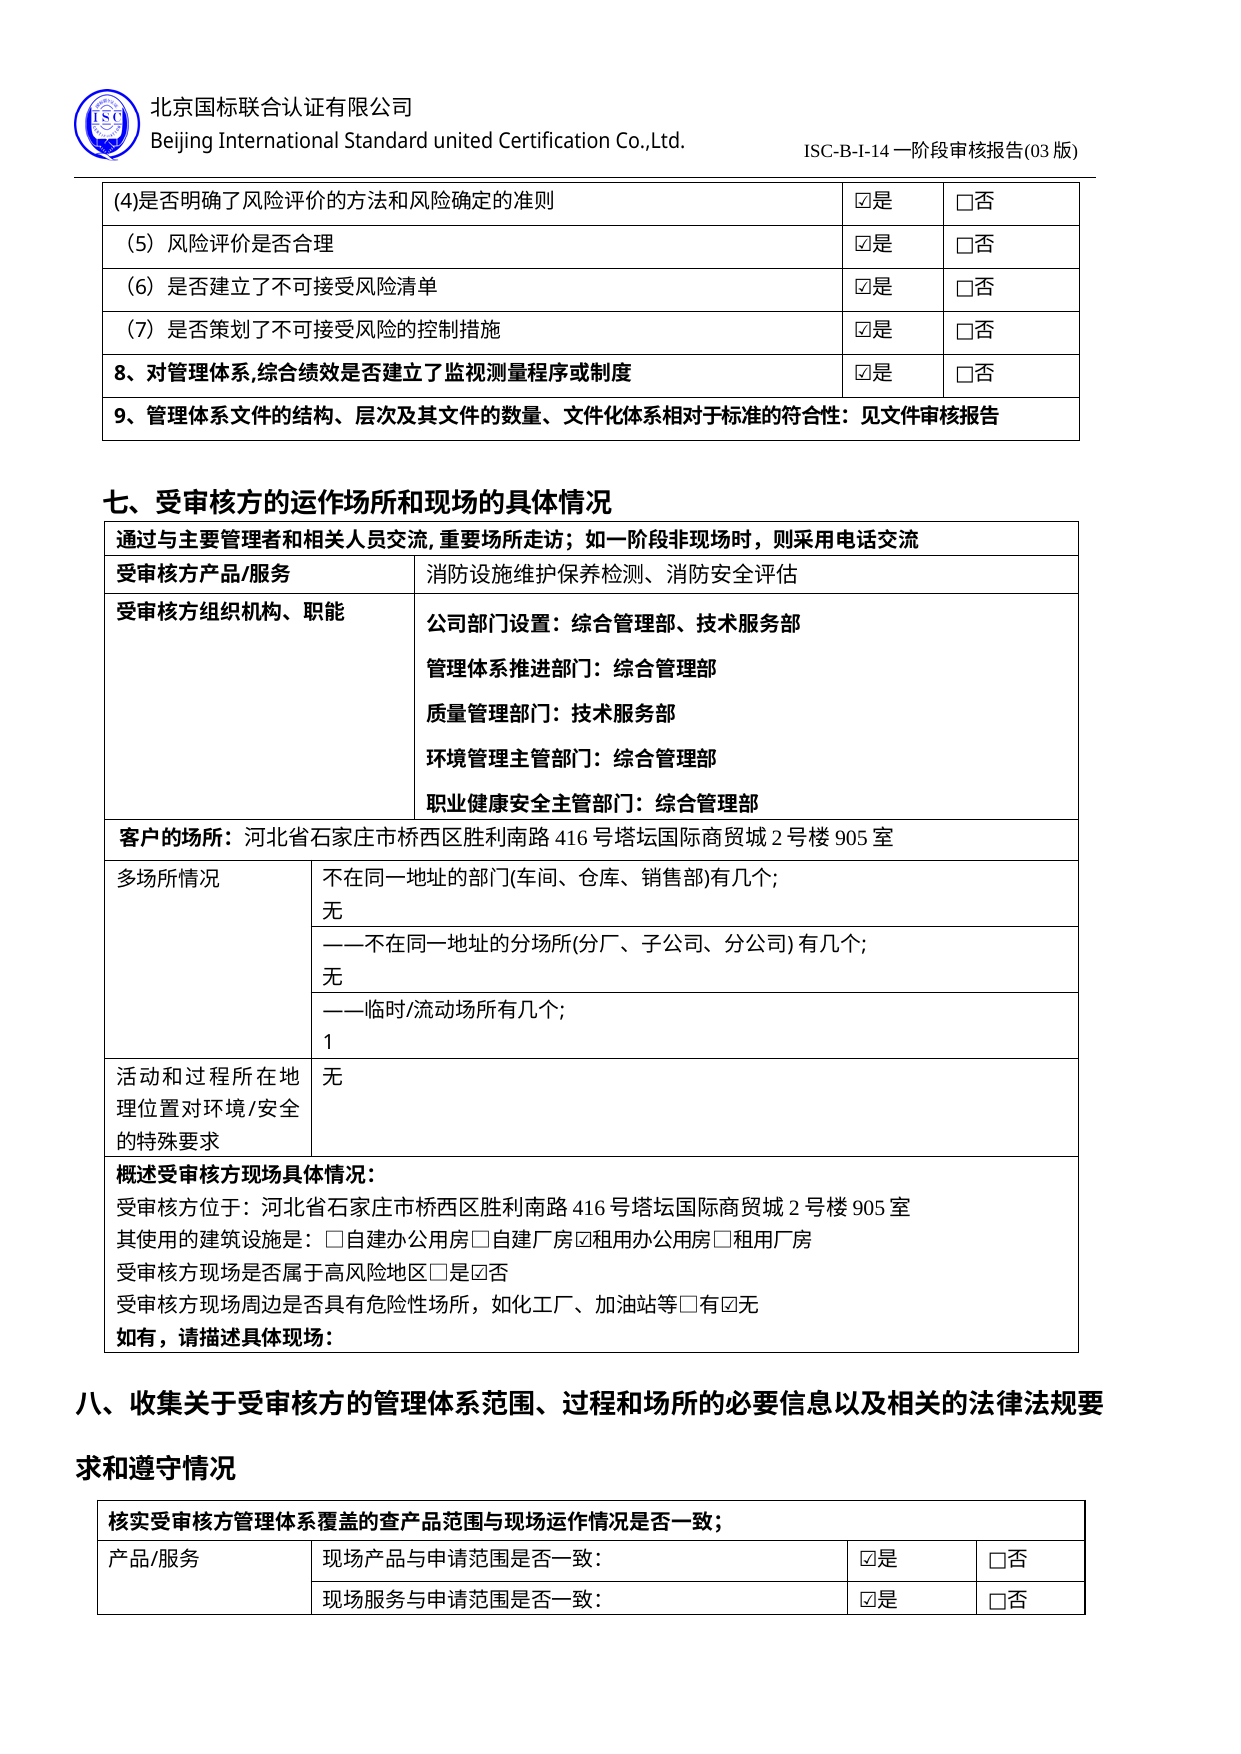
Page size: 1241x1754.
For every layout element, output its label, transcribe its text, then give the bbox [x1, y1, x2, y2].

table_cell 受审核方组织机构、职能 [105, 594, 414, 819]
table_cell 受审核方产品/服务 [105, 556, 414, 593]
table_cell 概述受审核方现场具体情况： 受审核方位于：河北省石家庄市桥西区胜利南路416号塔坛国际商贸城2号楼905室 其使用的建筑设施是：□自建办公用房□自建厂房☑租用办公用房□租用厂房 受审核方现场是否属于高风险地区□是☑否 受审核方现场周边是否具有危险性场所，如化工厂、加油站等□有☑无 如有，请描述具体现场： [105, 1157, 1078, 1352]
table_cell ☑是 [843, 183, 943, 225]
table_cell 8、对管理体系,综合绩效是否建立了监视测量程序或制度 [103, 355, 842, 397]
table_cell 不在同一地址的部门(车间、仓库、销售部)有几个; 无 [312, 861, 1078, 926]
table_cell ☑是 [843, 226, 943, 268]
table_header 核实受审核方管理体系覆盖的查产品范围与现场运作情况是否一致； [98, 1501, 1084, 1540]
table_cell □否 [944, 269, 1079, 311]
table_cell ☑是 [848, 1582, 976, 1614]
table_cell 公司部门设置：综合管理部、技术服务部 管理体系推进部门：综合管理部 质量管理部门：技术服务部 环境管理主管部门：综合管理部 职业健康安全主管部门：综合管理部 [415, 594, 1078, 819]
table_cell 现场服务与申请范围是否一致： [312, 1582, 847, 1614]
table_cell ☑是 [843, 355, 943, 397]
table_header 通过与主要管理者和相关人员交流, 重要场所走访；如一阶段非现场时，则采用电话交流 [105, 522, 1078, 555]
table_cell □否 [977, 1582, 1084, 1614]
table_cell （5）风险评价是否合理 [103, 226, 842, 268]
table_cell （6）是否建立了不可接受风险清单 [103, 269, 842, 311]
table_cell （7）是否策划了不可接受风险的控制措施 [103, 312, 842, 354]
table_cell (4)是否明确了风险评价的方法和风险确定的准则 [103, 183, 842, 225]
table_cell □否 [944, 312, 1079, 354]
table_cell 现场产品与申请范围是否一致： [312, 1541, 847, 1581]
table_cell 无 [312, 1059, 1078, 1156]
table_cell 多场所情况 [105, 861, 311, 1058]
table_cell 活动和过程所在地理位置对环境/安全的特殊要求 [105, 1059, 311, 1156]
table_cell 产品/服务 [98, 1541, 311, 1614]
table_cell ——临时/流动场所有几个; 1 [312, 993, 1078, 1058]
table_cell 9、管理体系文件的结构、层次及其文件的数量、文件化体系相对于标准的符合性：见文件审核报告 [103, 398, 1079, 440]
table_cell □否 [944, 355, 1079, 397]
table_cell □否 [944, 183, 1079, 225]
table_cell 客户的场所：河北省石家庄市桥西区胜利南路416号塔坛国际商贸城2号楼905室 [105, 820, 1078, 859]
table_cell ——不在同一地址的分场所(分厂、子公司、分公司) 有几个; 无 [312, 927, 1078, 992]
table_cell ☑是 [843, 312, 943, 354]
picture [74, 89, 143, 161]
text 八、收集关于受审核方的管理体系范围、过程和场所的必要信息以及相关的法律法规要求和遵守情况 [75, 1369, 1107, 1499]
table_cell ☑是 [843, 269, 943, 311]
table_cell □否 [977, 1541, 1084, 1581]
table_cell 消防设施维护保养检测、消防安全评估 [415, 556, 1078, 593]
table_cell □否 [944, 226, 1079, 268]
table_cell ☑是 [848, 1541, 976, 1581]
text 七、受审核方的运作场所和现场的具体情况 [75, 481, 1045, 521]
